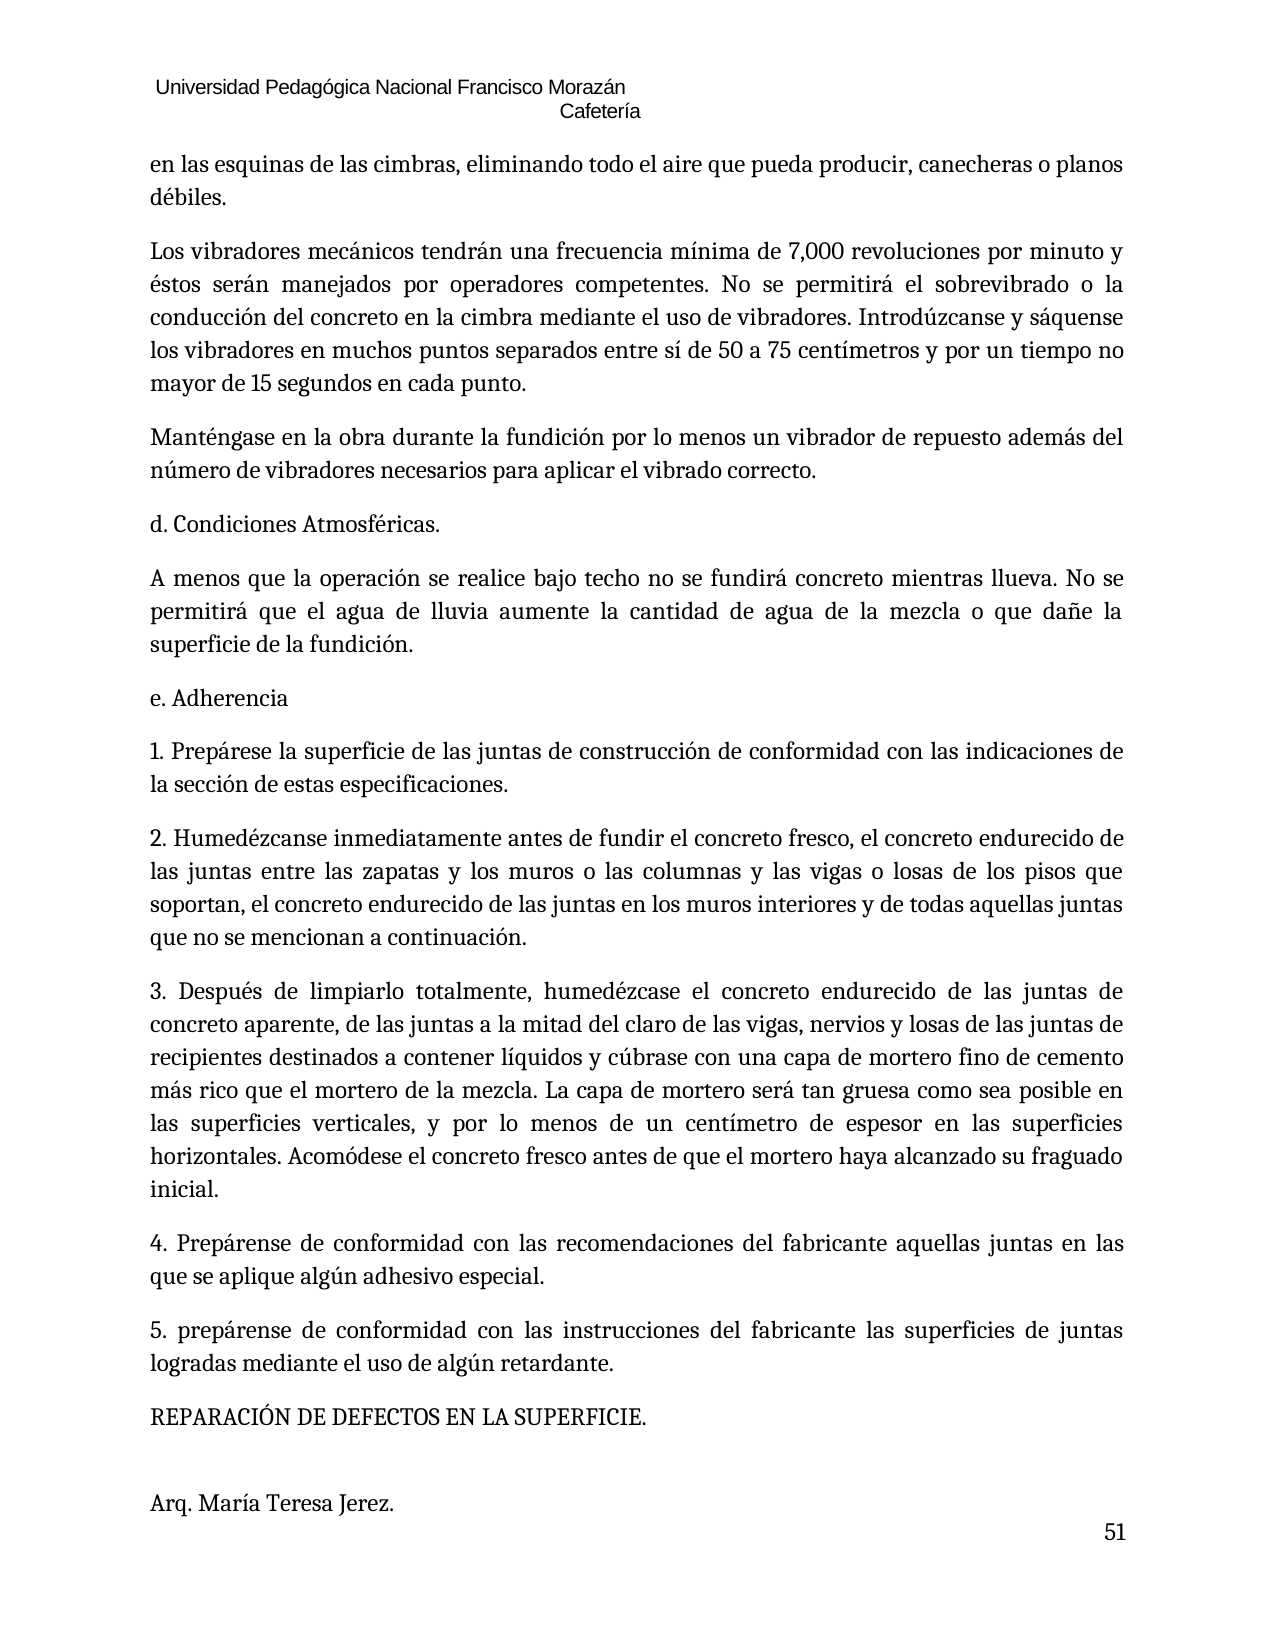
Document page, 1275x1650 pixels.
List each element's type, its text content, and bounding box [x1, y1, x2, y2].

text 5. prepárense de conformidad con las instrucciones del fabricante las superficies de juntas logradas mediante el uso de algún retardante. [150, 1316, 1125, 1378]
text 3. Después de limpiarlo totalmente, humedézcase el concreto endurecido de las juntas de concreto aparente, de las juntas a la mitad del claro de las vigas, nervios y losas de las juntas de recipientes destinados a contener líquidos y cúbrase con una capa de mortero fino de cemento más rico que el mortero de la mezcla. La capa de mortero será tan gruesa como sea posible en las superficies verticales, y por lo menos de un centímetro de espesor en las superficies horizontales. Acomódese el concreto fresco antes de que el mortero haya alcanzado su fraguado inicial. [150, 977, 1125, 1204]
text A menos que la operación se realice bajo techo no se fundirá concreto mientras llueva. No se permitirá que el agua de lluvia aumente la cantidad de agua de la mezcla o que dañe la superficie de la fundición. [150, 563, 1125, 658]
text REPARACIÓN DE DEFECTOS EN LA SUPERFICIE. [150, 1403, 1125, 1432]
text d. Condiciones Atmosféricas. [150, 510, 1125, 538]
text Manténgase en la obra durante la fundición por lo menos un vibrador de repuesto además del número de vibradores necesarios para aplicar el vibrado correcto. [150, 423, 1125, 484]
text 2. Humedézcanse inmediatamente antes de fundir el concreto fresco, el concreto endurecido de las juntas entre las zapatas y los muros o las columnas y las vigas o losas de los pisos que soportan, el concreto endurecido de las juntas en los muros interiores y de todas aquellas juntas que no se mencionan a continuación. [150, 824, 1125, 952]
text 4. Prepárense de conformidad con las recomendaciones del fabricante aquellas juntas en las que se aplique algún adhesivo especial. [150, 1229, 1125, 1291]
text 1. Prepárese la superficie de las juntas de construcción de conformidad con las indicaciones de la sección de estas especificaciones. [150, 737, 1125, 799]
text Los vibradores mecánicos tendrán una frecuencia mínima de 7,000 revoluciones por minuto y éstos serán manejados por operadores competentes. No se permitirá el sobrevibrado o la conducción del concreto en la cimbra mediante el uso de vibradores. Introdúzcanse y sáquense los vibradores en muchos puntos separados entre sí de 50 a 75 centímetros y por un tiempo no mayor de 15 segundos en cada punto. [150, 237, 1125, 398]
text e. Adherencia [150, 683, 1125, 712]
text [150, 150, 1125, 212]
